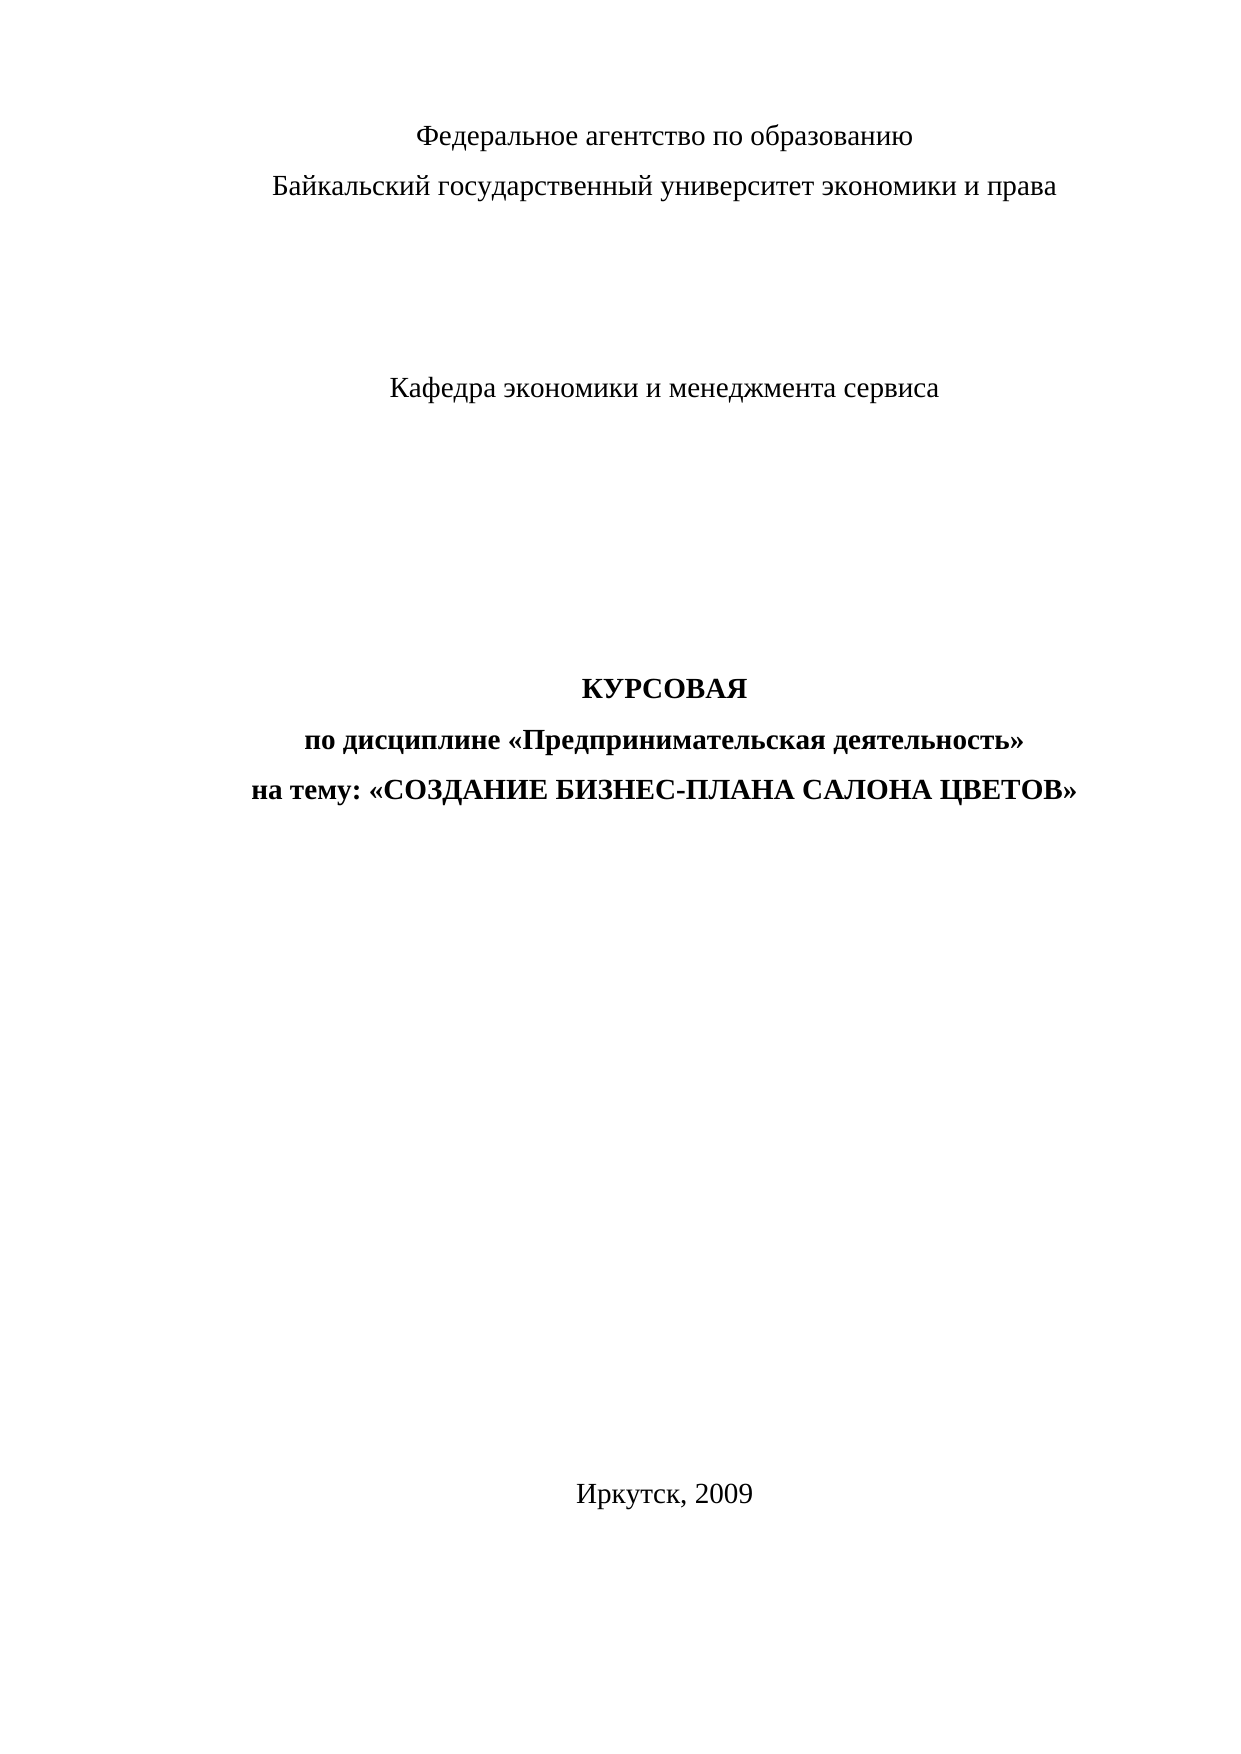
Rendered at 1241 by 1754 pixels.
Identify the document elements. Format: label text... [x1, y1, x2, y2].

text Кафедра экономики и менеджмента сервиса [177, 370, 1152, 403]
text Иркутск, 2009 [177, 1477, 1152, 1510]
text Курсовая [177, 672, 1152, 705]
text по дисциплине «Предпринимательская деятельность» [177, 722, 1152, 755]
text Федеральное агентство по образованию [177, 118, 1152, 152]
text на тему: «Создание бизнес-плана салона цветов» [177, 772, 1152, 806]
text Байкальский государственный университет экономики и права [177, 168, 1152, 202]
